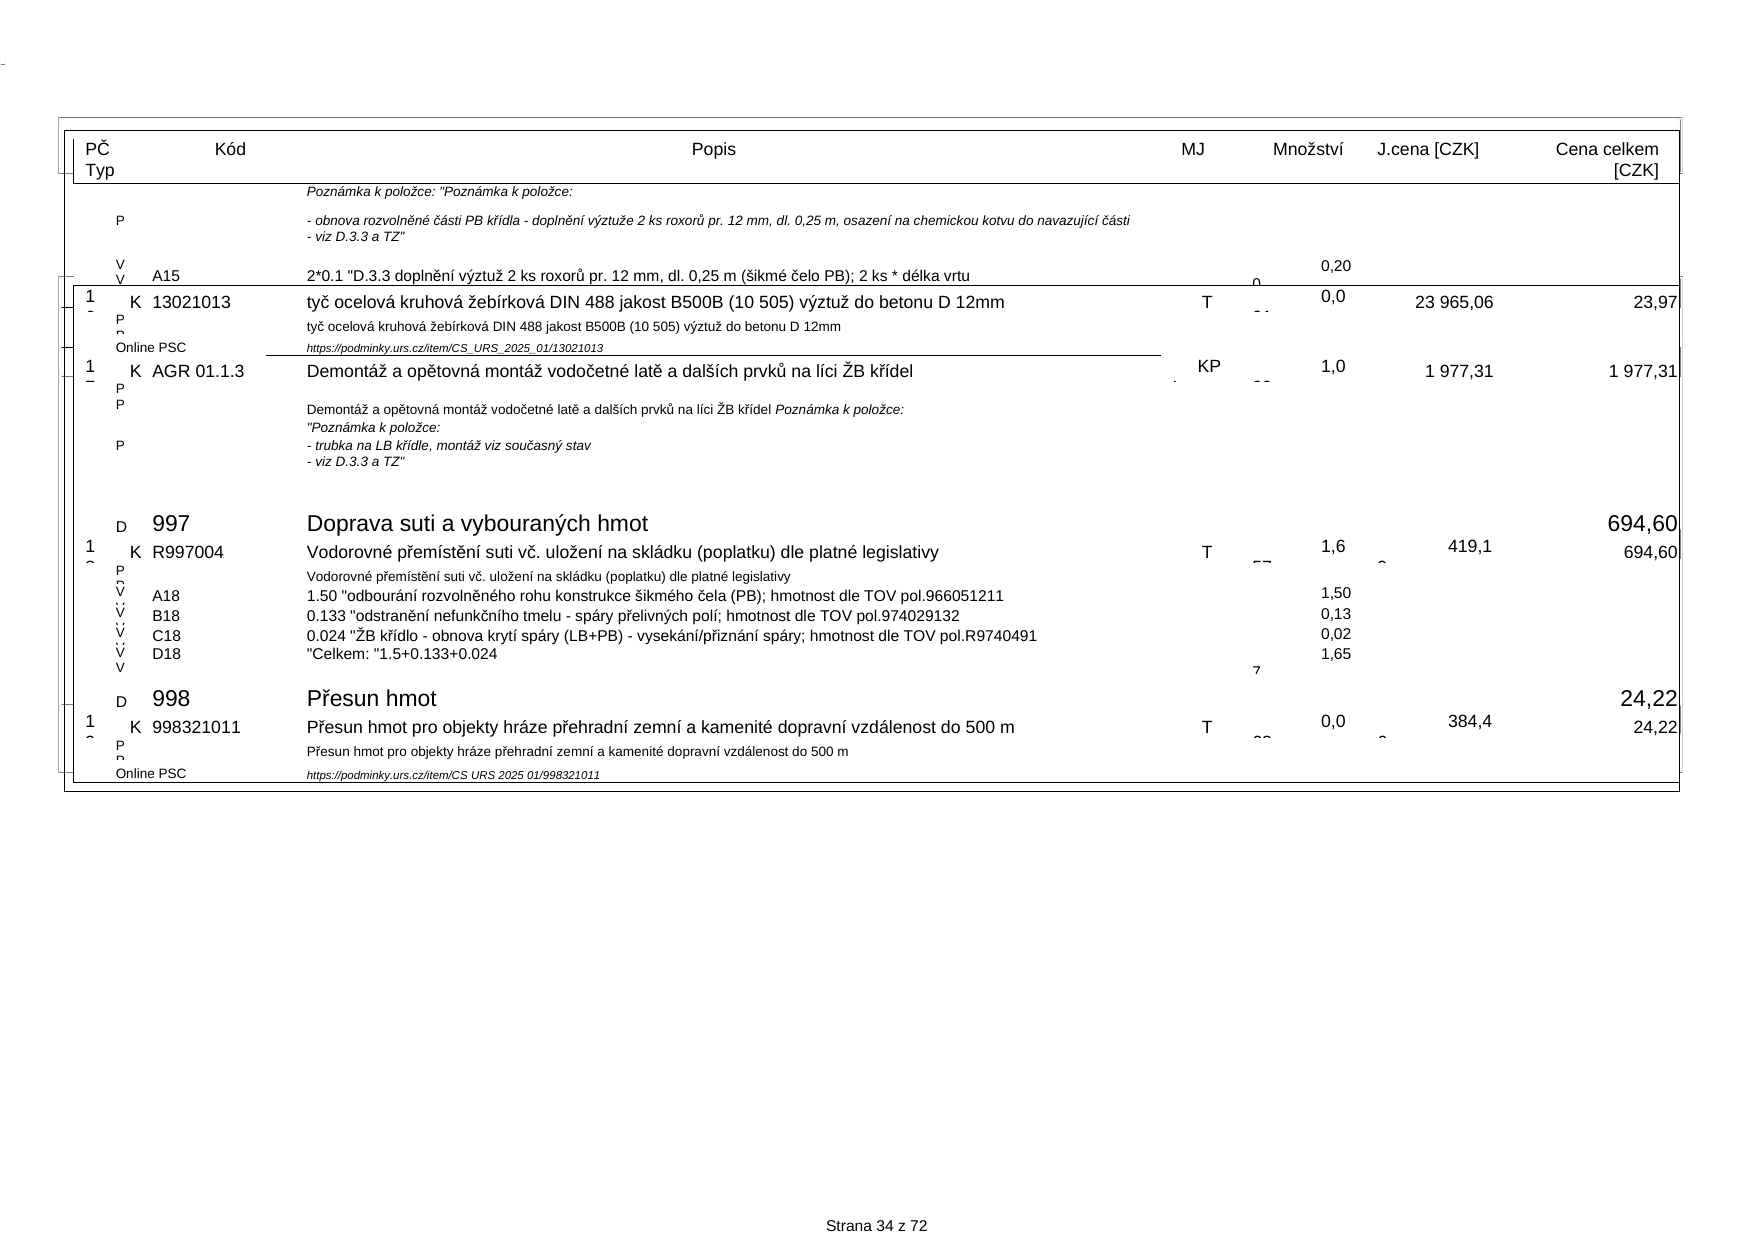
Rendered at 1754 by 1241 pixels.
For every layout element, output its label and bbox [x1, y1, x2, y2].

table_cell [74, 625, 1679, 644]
picture [65, 131, 1679, 174]
picture [65, 275, 74, 773]
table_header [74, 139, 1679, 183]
picture [58, 117, 1683, 174]
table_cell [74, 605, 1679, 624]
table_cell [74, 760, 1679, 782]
picture [58, 275, 64, 773]
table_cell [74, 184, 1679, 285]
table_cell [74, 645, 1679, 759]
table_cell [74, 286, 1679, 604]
